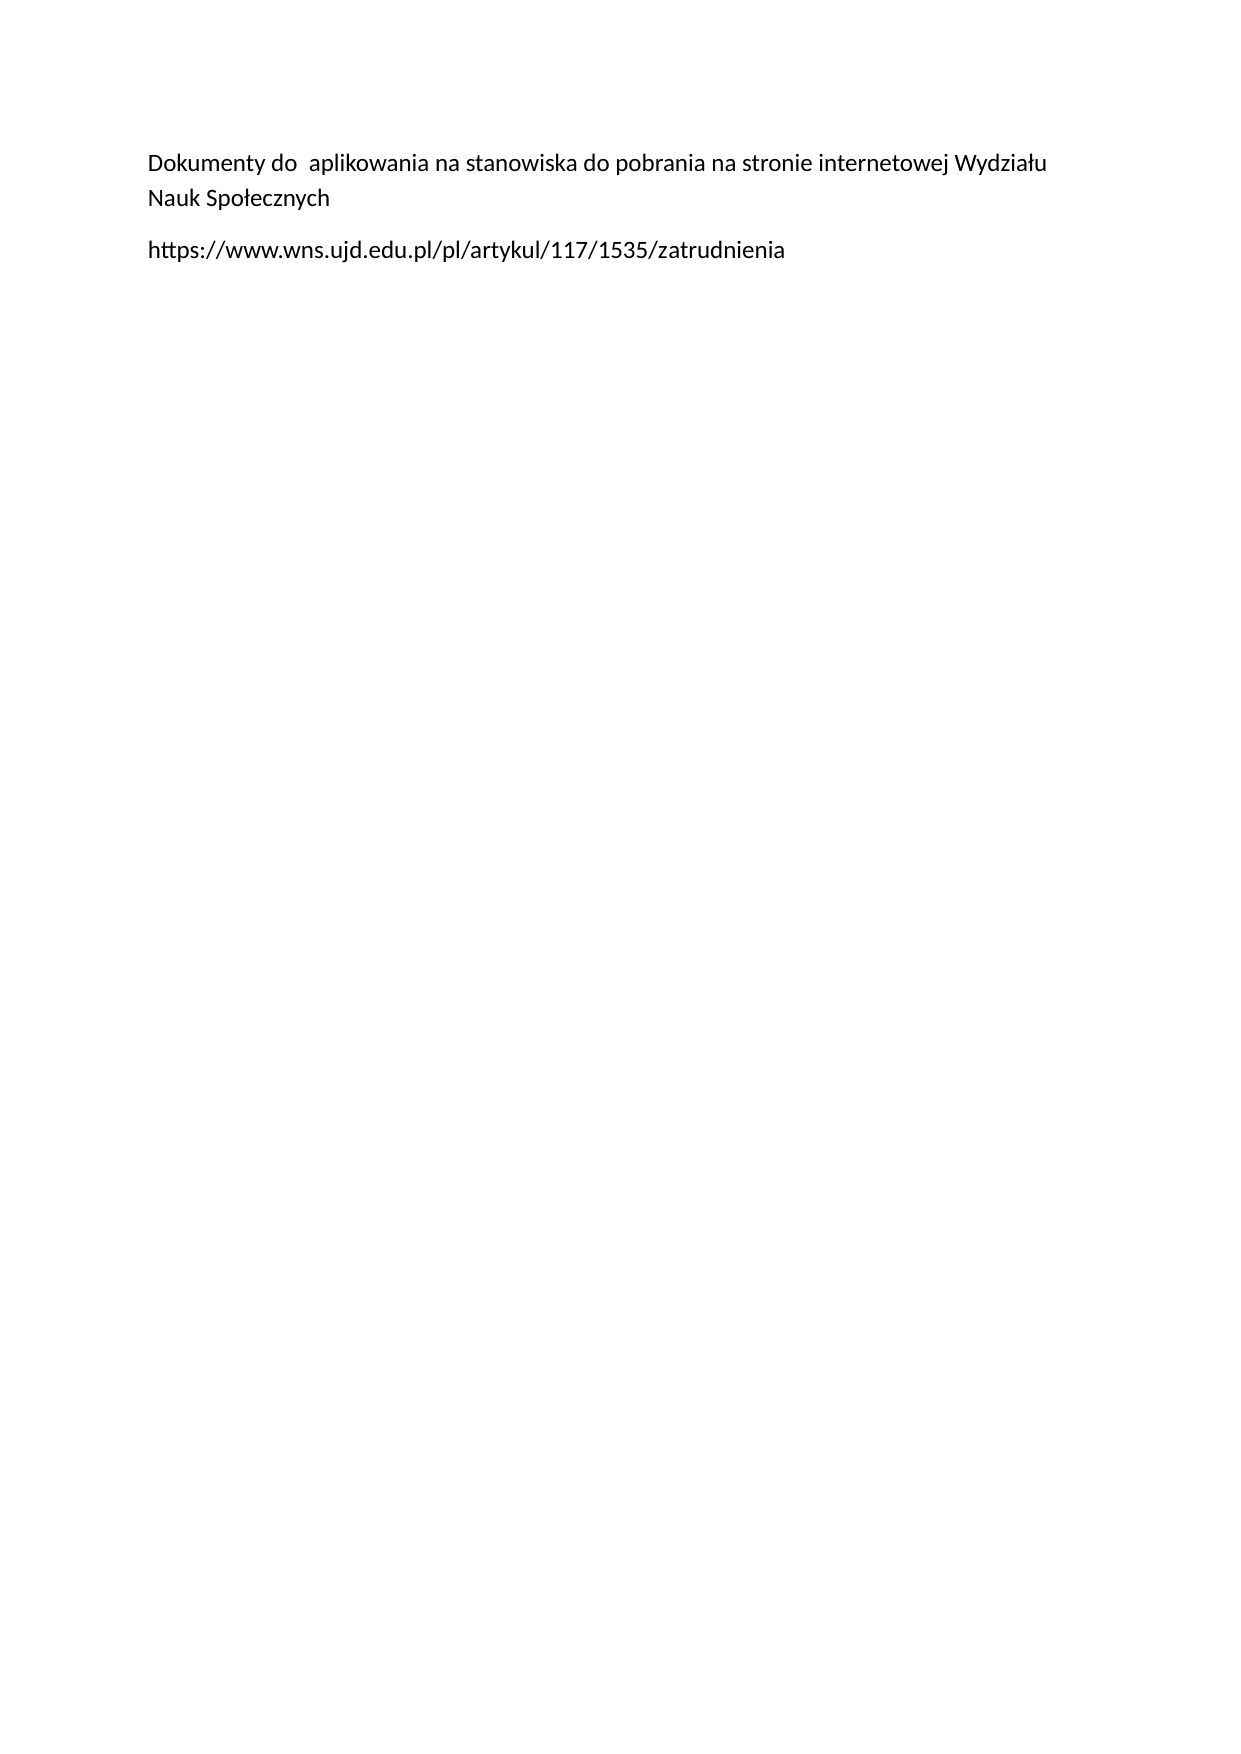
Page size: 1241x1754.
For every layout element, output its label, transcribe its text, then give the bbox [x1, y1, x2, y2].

text https://www.wns.ujd.edu.pl/pl/artykul/117/1535/zatrudnienia [148, 234, 1093, 265]
text Dokumenty do aplikowania na stanowiska do pobrania na stronie internetowej Wydziału Nauk Społecznych [148, 148, 1093, 213]
